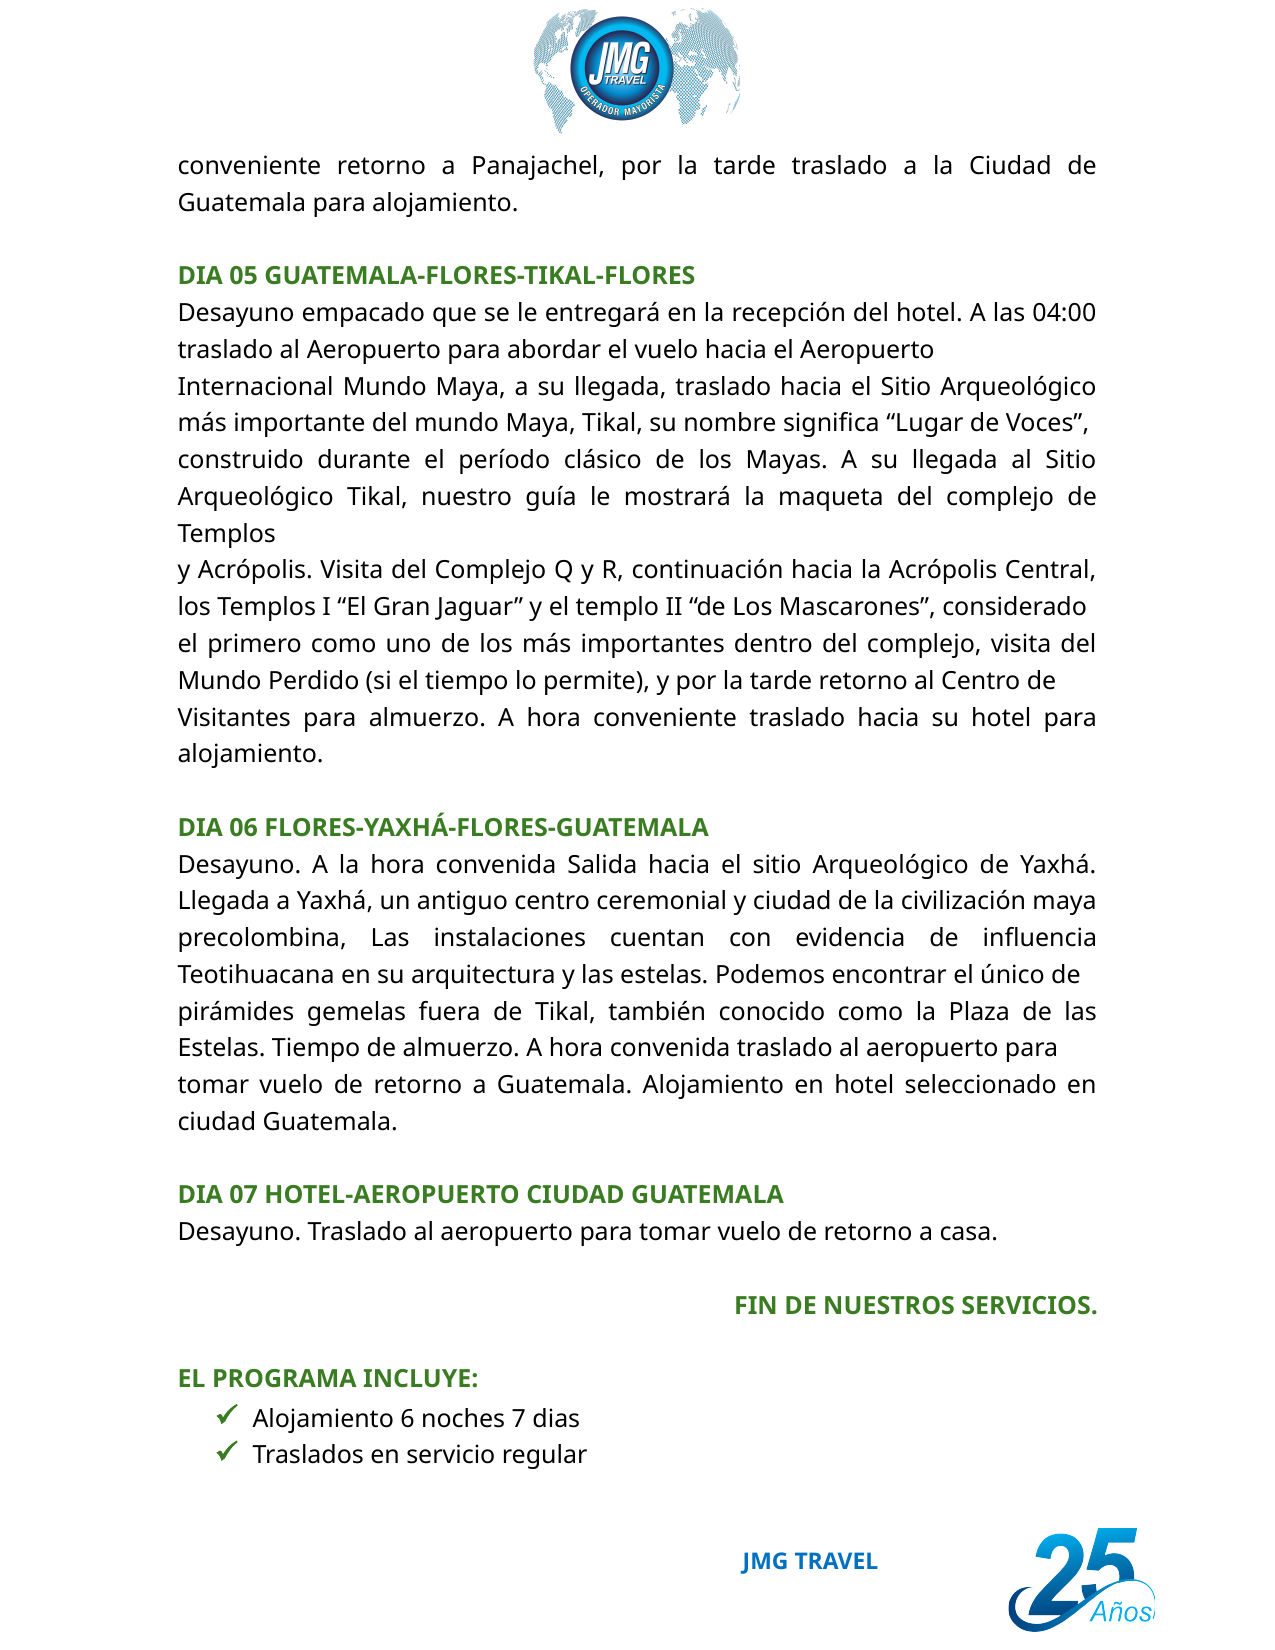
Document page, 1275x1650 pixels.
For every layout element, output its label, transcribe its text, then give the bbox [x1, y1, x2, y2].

text Desayuno. Traslado al aeropuerto para tomar vuelo de retorno a casa. [177, 1214, 1098, 1248]
text precolombina, Las instalaciones cuentan con evidencia de influencia Teotihuacana en su arquitectura y las estelas. Podemos encontrar el único de [177, 920, 1098, 991]
text EL PROGRAMA INCLUYE: [177, 1361, 1098, 1395]
text y Acrópolis. Visita del Complejo Q y R, continuación hacia la Acrópolis Central, los Templos I “El Gran Jaguar” y el templo II “de Los Mascarones”, considerado [177, 552, 1098, 623]
list Traslados en servicio regular [215, 1437, 1098, 1471]
text Desayuno empacado que se le entregará en la recepción del hotel. A las 04:00 traslado al Aeropuerto para abordar el vuelo hacia el Aeropuerto [177, 295, 1098, 366]
picture [533, 8, 740, 133]
text pirámides gemelas fuera de Tikal, también conocido como la Plaza de las Estelas. Tiempo de almuerzo. A hora convenida traslado al aeropuerto para [177, 993, 1098, 1064]
text construido durante el período clásico de los Mayas. A su llegada al Sitio Arqueológico Tikal, nuestro guía le mostrará la maqueta del complejo de Templos [177, 442, 1098, 549]
text conveniente retorno a Panajachel, por la tarde traslado a la Ciudad de Guatemala para alojamiento. [177, 148, 1098, 218]
text DIA 06 FLORES-YAXHÁ-FLORES-GUATEMALA [177, 809, 1098, 843]
text FIN DE NUESTROS SERVICIOS. [177, 1287, 1098, 1322]
text DIA 05 GUATEMALA-FLORES-TIKAL-FLORES [177, 258, 1098, 292]
text DIA 07 HOTEL-AEROPUERTO CIUDAD GUATEMALA [177, 1177, 1098, 1211]
text tomar vuelo de retorno a Guatemala. Alojamiento en hotel seleccionado en ciudad Guatemala. [177, 1067, 1098, 1138]
list Alojamiento 6 noches 7 dias [215, 1400, 1098, 1434]
text Internacional Mundo Maya, a su llegada, traslado hacia el Sitio Arqueológico más importante del mundo Maya, Tikal, su nombre significa “Lugar de Voces”, [177, 368, 1098, 439]
text el primero como uno de los más importantes dentro del complejo, visita del Mundo Perdido (si el tiempo lo permite), y por la tarde retorno al Centro de [177, 626, 1098, 696]
text Visitantes para almuerzo. A hora conveniente traslado hacia su hotel para alojamiento. [177, 699, 1098, 770]
text Desayuno. A la hora convenida Salida hacia el sitio Arqueológico de Yaxhá. Llegada a Yaxhá, un antiguo centro ceremonial y ciudad de la civilización maya [177, 846, 1098, 917]
picture [1008, 1528, 1155, 1632]
